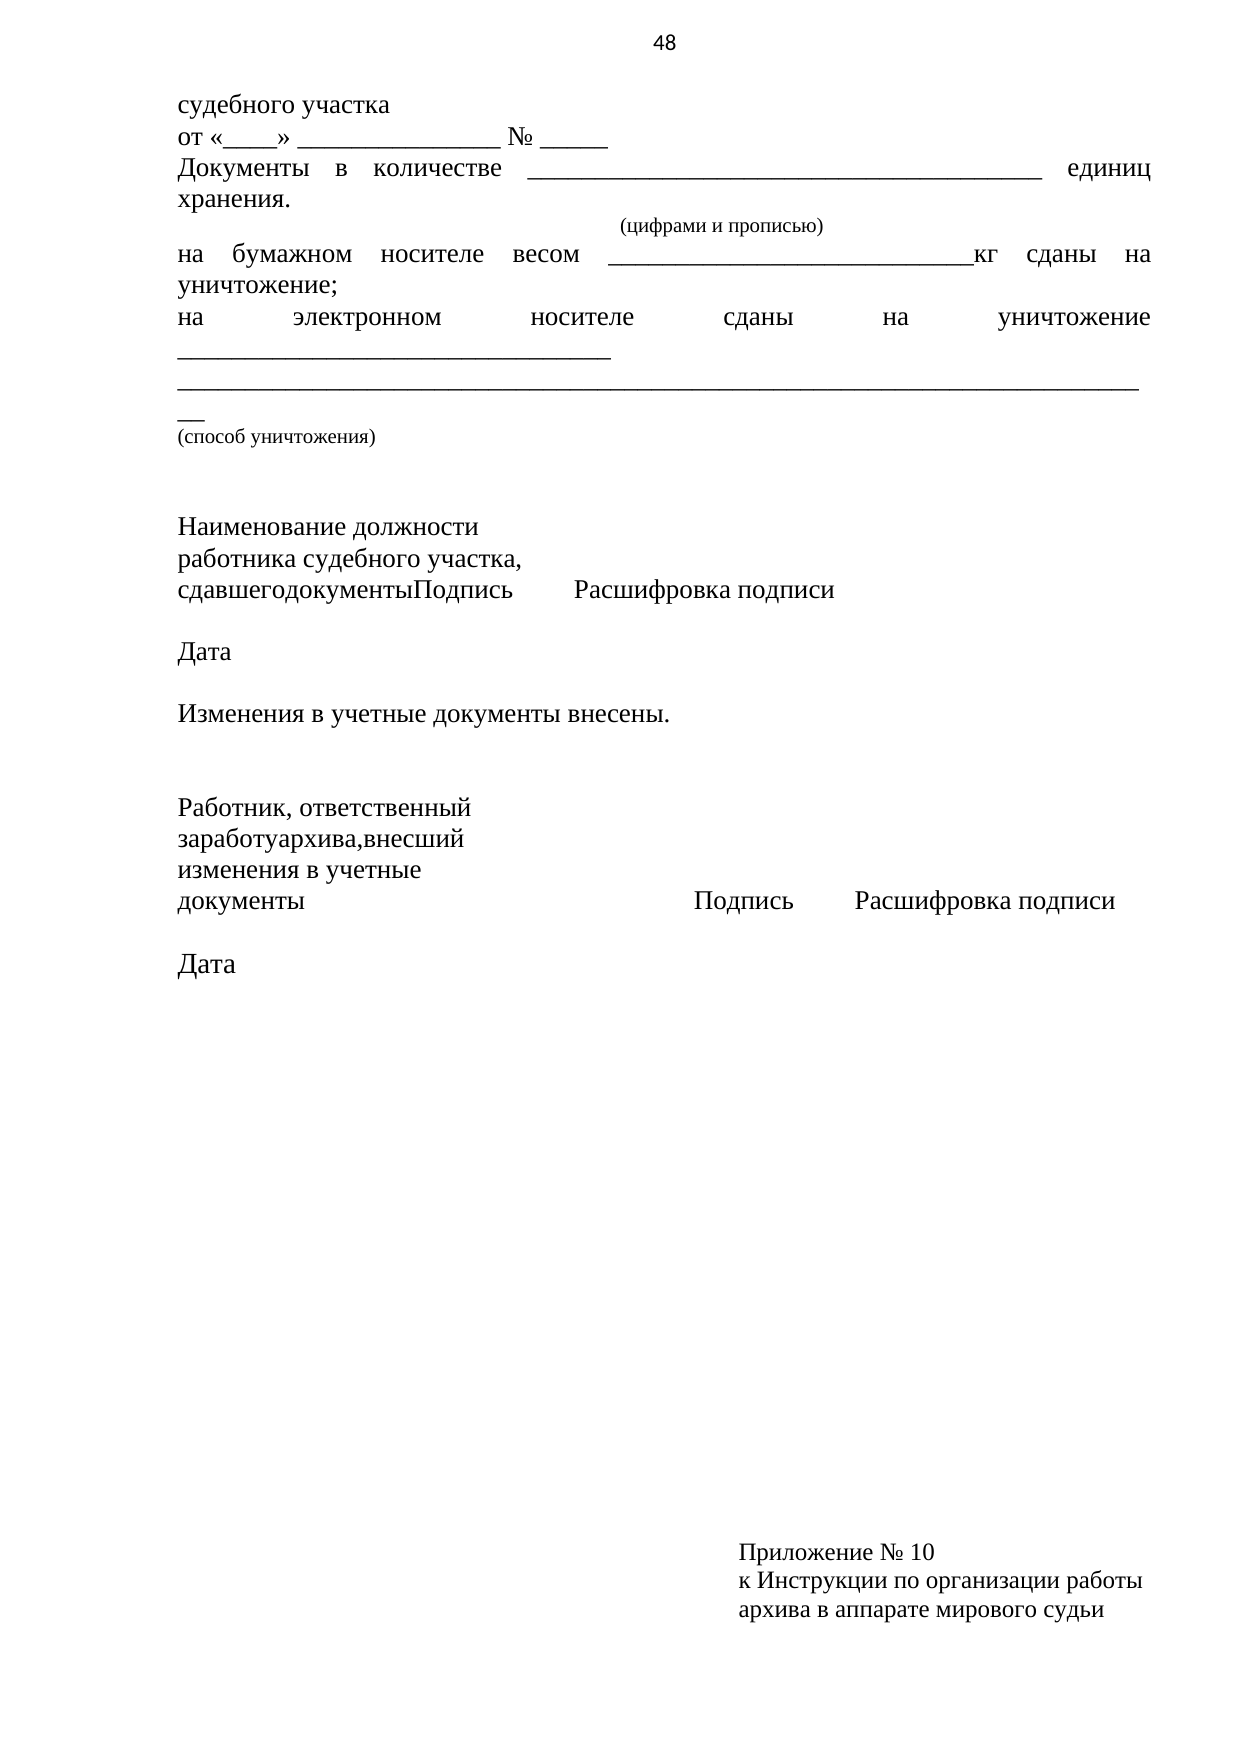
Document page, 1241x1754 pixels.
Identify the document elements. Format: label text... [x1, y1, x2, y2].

text Работник, ответственный [177, 791, 1152, 822]
text _________________________________________________________________________ [177, 362, 1152, 424]
text документы Подпись Расшифровка подписи [177, 884, 1152, 915]
text (способ уничтожения) [177, 424, 1152, 448]
text (цифрами и прописью) [546, 213, 1152, 237]
text к Инструкции по организации работы [177, 1565, 1152, 1594]
text судебного участка [177, 89, 1152, 120]
text Дата [177, 635, 1152, 666]
text архива в аппарате мирового судьи [177, 1594, 1152, 1623]
text изменения в учетные [177, 853, 1152, 884]
text сдавшегодокументыПодпись Расшифровка подписи [177, 573, 1152, 604]
text Изменения в учетные документы внесены. [177, 697, 1152, 728]
text Документы в количестве ______________________________________ единиц хранения. [177, 151, 1152, 213]
text работника судебного участка, [177, 542, 1152, 573]
text Дата [177, 947, 1152, 980]
text Наименование должности [177, 511, 1152, 542]
text на электронном носителе сданы на уничтожение ________________________________ [177, 299, 1152, 362]
text от «____» _______________ № _____ [177, 120, 1152, 151]
text на бумажном носителе весом ___________________________кг сданы на уничтожение; [177, 237, 1152, 299]
text Приложение № 10 [177, 1537, 1152, 1565]
text заработуархива,внесший [177, 822, 1152, 853]
